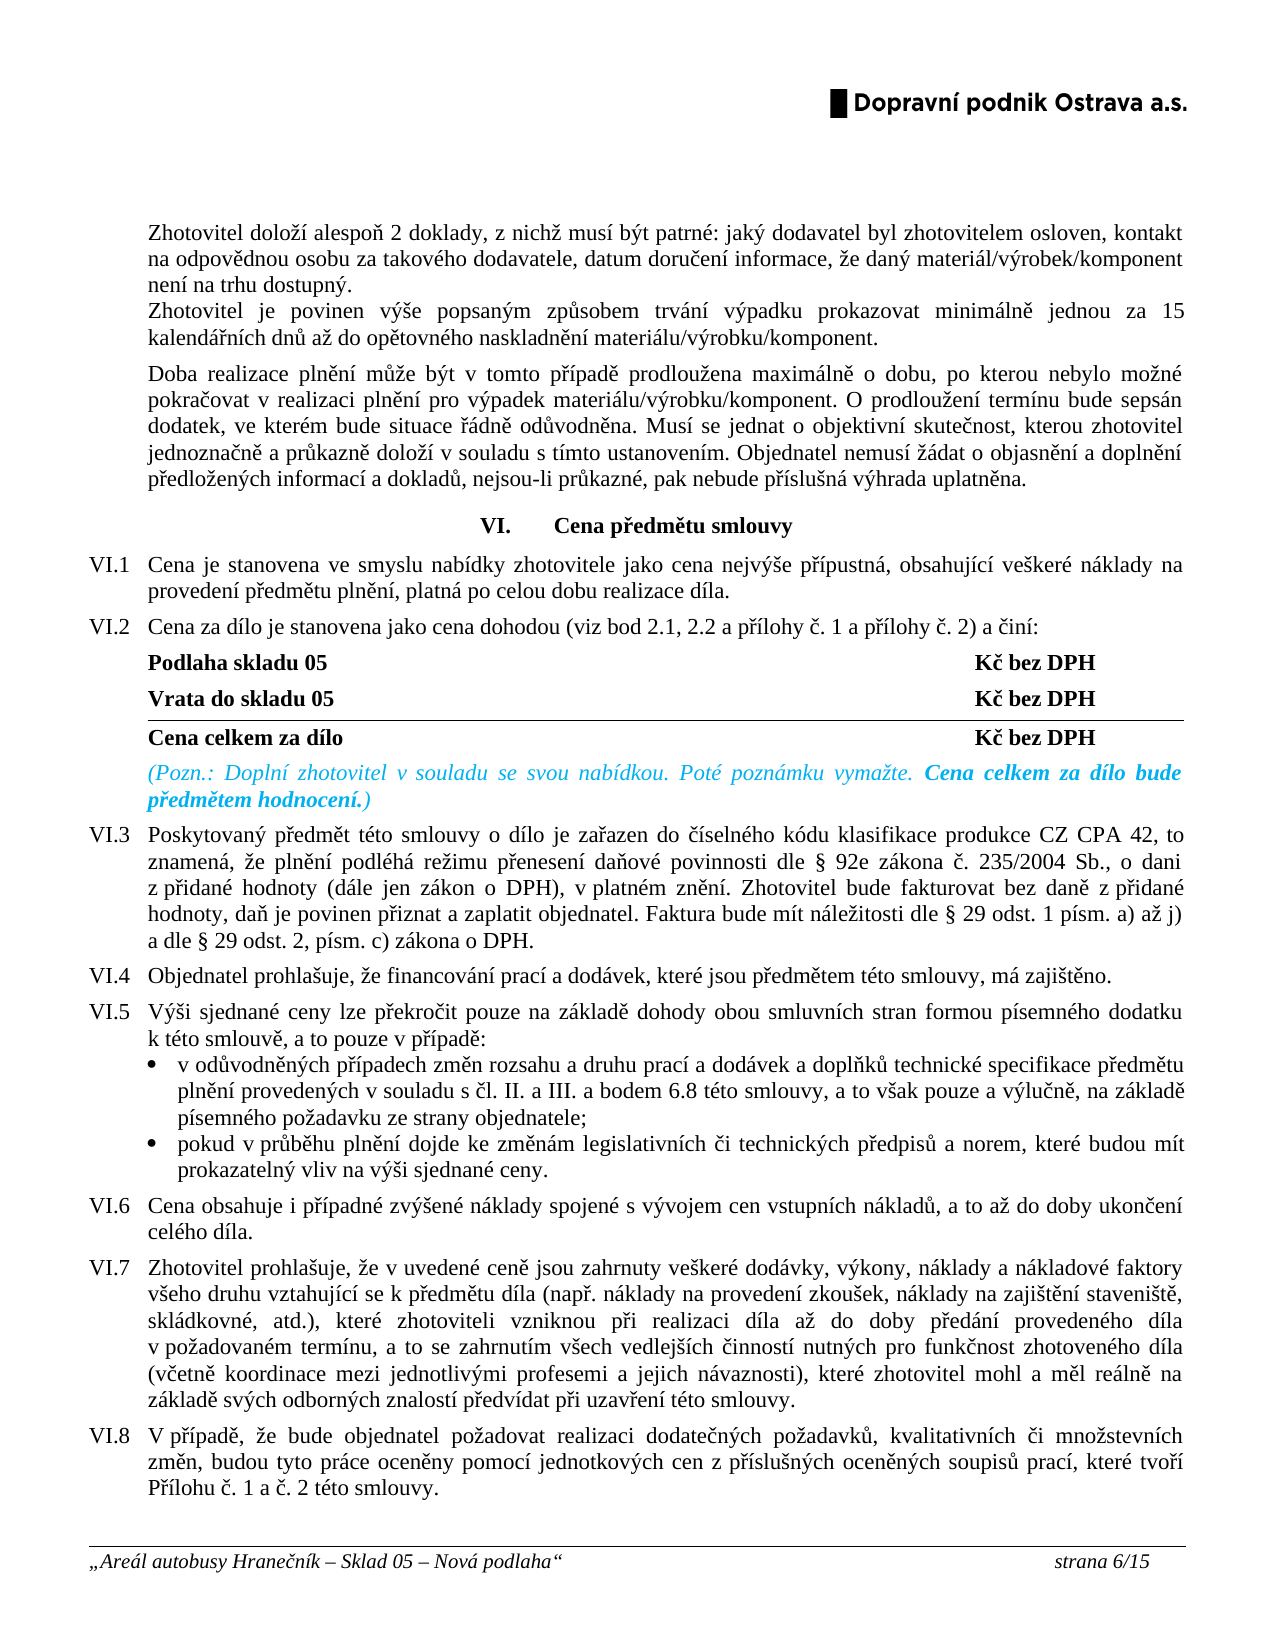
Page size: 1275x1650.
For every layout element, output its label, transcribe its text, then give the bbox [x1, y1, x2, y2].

text Zhotovitel je povinen výše popsaným způsobem trvání výpadku prokazovat minimálně jednou za 15 kalendářních dnů až do opětovného naskladnění materiálu/výrobku/komponent. [148, 298, 1186, 350]
list Cena je stanovena ve smyslu nabídky zhotovitele jako cena nejvýše přípustná, obsahující veškeré náklady na provedení předmětu plnění, platná po celou dobu realizace díla. [89, 551, 1184, 604]
list Cena za dílo je stanovena jako cena dohodou (viz bod 2.1, 2.2 a přílohy č. 1 a přílohy č. 2) a činí: [89, 613, 1184, 639]
list Poskytovaný předmět této smlouvy o dílo je zařazen do číselného kódu klasifikace produkce CZ CPA 42, to znamená, že plnění podléhá režimu přenesení daňové povinnosti dle § 92e zákona č. 235/2004 Sb., o dani z přidané hodnoty (dále jen zákon o DPH), v platném znění. Zhotovitel bude fakturovat bez daně z přidané hodnoty, daň je povinen přiznat a zaplatit objednatel. Faktura bude mít náležitosti dle § 29 odst. 1 písm. a) až j) a dle § 29 odst. 2, písm. c) zákona o DPH. [89, 821, 1184, 953]
list pokud v průběhu plnění dojde ke změnám legislativních či technických předpisů a norem, které budou mít prokazatelný vliv na výši sjednané ceny. [148, 1130, 1186, 1183]
list V případě, že bude objednatel požadovat realizaci dodatečných požadavků, kvalitativních či množstevních změn, budou tyto práce oceněny pomocí jednotkových cen z příslušných oceněných soupisů prací, které tvoří Přílohu č. 1 a č. 2 této smlouvy. [89, 1422, 1184, 1501]
list Doba realizace plnění může být v tomto případě prodloužena maximálně o dobu, po kterou nebylo možné pokračovat v realizaci plnění pro výpadek materiálu/výrobku/komponent. O prodloužení termínu bude sepsán dodatek, ve kterém bude situace řádně odůvodněna. Musí se jednat o objektivní skutečnost, kterou zhotovitel jednoznačně a průkazně doloží v souladu s tímto ustanovením. Objednatel nemusí žádat o objasnění a doplnění předložených informací a dokladů, nejsou-li průkazné, pak nebude příslušná výhrada uplatněna. [148, 360, 1184, 491]
subtitle Cena předmětu smlouvy [89, 512, 1184, 539]
list v odůvodněných případech změn rozsahu a druhu prací a dodávek a doplňků technické specifikace předmětu plnění provedených v souladu s čl. II. a III. a bodem 6.8 této smlouvy, a to však pouze a výlučně, na základě písemného požadavku ze strany objednatele; [148, 1051, 1186, 1130]
text (Pozn.: Doplní zhotovitel v souladu se svou nabídkou. Poté poznámku vymažte. Cena celkem za dílo bude předmětem hodnocení.) [148, 759, 1184, 812]
text Vrata do skladu 05 Kč bez DPH [148, 685, 1184, 711]
list Zhotovitel doloží alespoň 2 doklady, z nichž musí být patrné: jaký dodavatel byl zhotovitelem osloven, kontakt na odpovědnou osobu za takového dodavatele, datum doručení informace, že daný materiál/výrobek/komponent není na trhu dostupný. [148, 218, 1184, 298]
text Cena celkem za dílo Kč bez DPH [148, 721, 1184, 750]
list Výši sjednané ceny lze překročit pouze na základě dohody obou smluvních stran formou písemného dodatku k této smlouvě, a to pouze v případě: [89, 998, 1184, 1051]
list Zhotovitel prohlašuje, že v uvedené ceně jsou zahrnuty veškeré dodávky, výkony, náklady a nákladové faktory všeho druhu vztahující se k předmětu díla (např. náklady na provedení zkoušek, náklady na zajištění staveniště, skládkovné, atd.), které zhotoviteli vzniknou při realizaci díla až do doby předání provedeného díla v požadovaném termínu, a to se zahrnutím všech vedlejších činností nutných pro funkčnost zhotoveného díla (včetně koordinace mezi jednotlivými profesemi a jejich návaznosti), které zhotovitel mohl a měl reálně na základě svých odborných znalostí předvídat při uzavření této smlouvy. [89, 1254, 1184, 1412]
picture [830, 89, 1187, 118]
list Cena obsahuje i případné zvýšené náklady spojené s vývojem cen vstupních nákladů, a to až do doby ukončení celého díla. [89, 1192, 1184, 1245]
list Objednatel prohlašuje, že financování prací a dodávek, které jsou předmětem této smlouvy, má zajištěno. [89, 962, 1184, 989]
text Podlaha skladu 05 Kč bez DPH [148, 649, 1184, 675]
